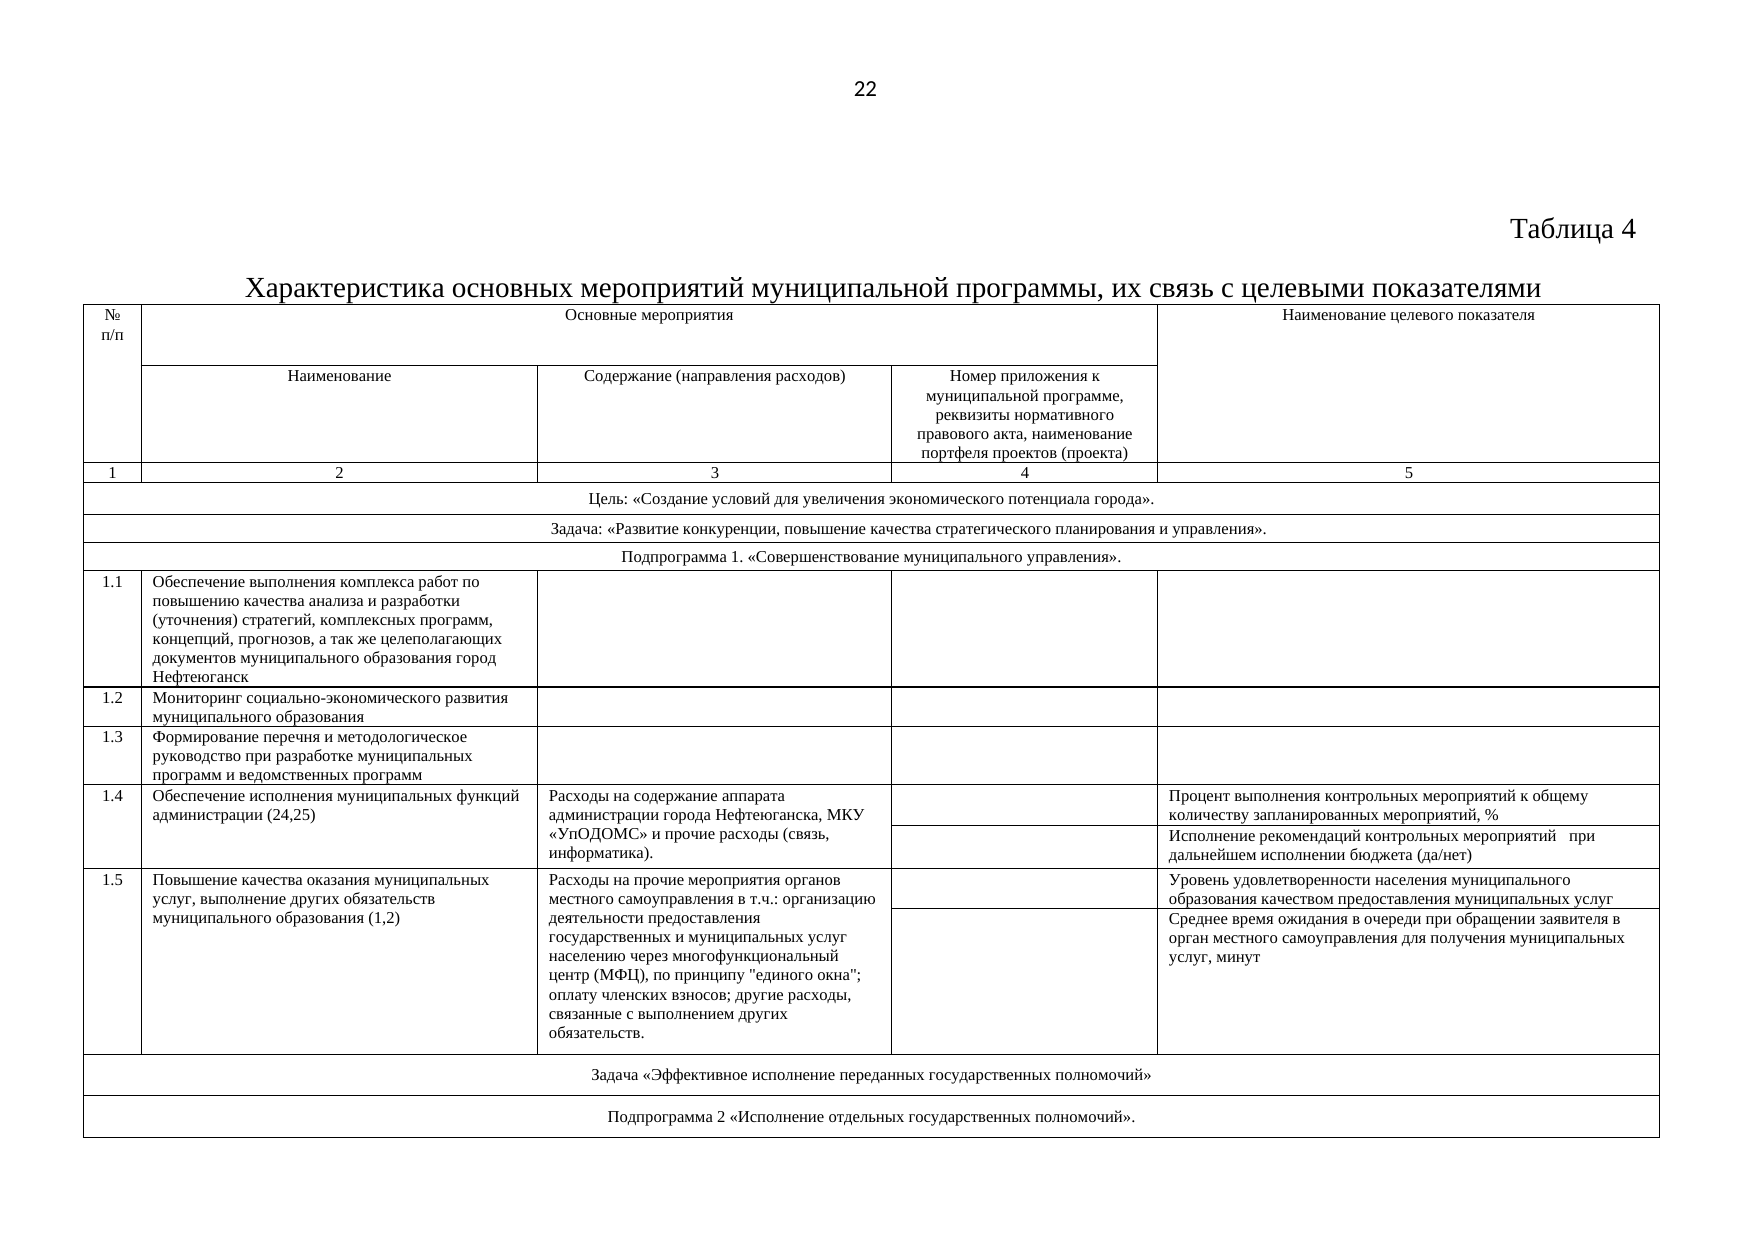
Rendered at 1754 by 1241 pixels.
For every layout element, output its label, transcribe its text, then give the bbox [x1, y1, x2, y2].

table_cell Уровень удовлетворенности населения муниципального образования качеством предоставления муниципальных услуг [1158, 869, 1659, 908]
table_cell 3 [538, 463, 891, 482]
table_cell [892, 571, 1157, 686]
table_cell Обеспечение выполнения комплекса работ по повышению качества анализа и разработки (уточнения) стратегий, комплексных программ, концепций, прогнозов, а так же целеполагающих документов муниципального образования город Нефтеюганск [142, 571, 537, 686]
table_cell [892, 785, 1157, 825]
table_cell Задача: «Развитие конкуренции, повышение качества стратегического планирования и управления». [84, 515, 1659, 542]
table_cell Расходы на содержание аппарата администрации города Нефтеюганска, МКУ «УпОДОМС» и прочие расходы (связь, информатика). [538, 785, 891, 868]
table_cell 1.1 [84, 571, 141, 686]
table_cell Цель: «Создание условий для увеличения экономического потенциала города». [84, 483, 1659, 514]
table_cell Наименование [142, 366, 537, 462]
table_cell 2 [142, 463, 537, 482]
table_cell [892, 688, 1157, 726]
table_cell [892, 826, 1157, 868]
table_cell 1.5 [84, 869, 141, 1053]
table_cell Формирование перечня и методологическое руководство при разработке муниципальных программ и ведомственных программ [142, 727, 537, 784]
table_cell Содержание (направления расходов) [538, 366, 891, 462]
table_cell [1158, 571, 1659, 686]
table_cell Номер приложения к муниципальной программе, реквизиты нормативного правового акта, наименование портфеля проектов (проекта) [892, 366, 1157, 462]
table_cell Исполнение рекомендаций контрольных мероприятий при дальнейшем исполнении бюджета (да/нет) [1158, 826, 1659, 868]
table_cell Процент выполнения контрольных мероприятий к общему количеству запланированных мероприятий, % [1158, 785, 1659, 825]
table_cell Повышение качества оказания муниципальных услуг, выполнение других обязательств муниципального образования (1,2) [142, 869, 537, 1053]
table_cell Подпрограмма 1. «Совершенствование муниципального управления». [84, 543, 1659, 570]
table_cell 1.4 [84, 785, 141, 868]
table_cell [538, 727, 891, 784]
table_cell Мониторинг социально-экономического развития муниципального образования [142, 688, 537, 726]
table_cell 1.3 [84, 727, 141, 784]
table_cell 1.2 [84, 688, 141, 726]
table_cell [1158, 688, 1659, 726]
table_cell Подпрограмма 2 «Исполнение отдельных государственных полномочий». [84, 1096, 1659, 1137]
table_cell Обеспечение исполнения муниципальных функций администрации (24,25) [142, 785, 537, 868]
table_header Основные мероприятия [142, 305, 1157, 365]
table_cell Задача «Эффективное исполнение переданных государственных полномочий» [84, 1055, 1659, 1095]
table_cell Среднее время ожидания в очереди при обращении заявителя в орган местного самоуправления для получения муниципальных услуг, минут [1158, 909, 1659, 1053]
table_cell [538, 688, 891, 726]
table_cell 1 [84, 463, 141, 482]
table_cell [892, 869, 1157, 908]
table_cell [892, 727, 1157, 784]
table_header Наименование целевого показателя [1158, 305, 1659, 462]
text Характеристика основных мероприятий муниципальной программы, их связь с целевыми показателями [94, 271, 1636, 304]
text Таблица 4 [94, 211, 1636, 244]
table_cell Расходы на прочие мероприятия органов местного самоуправления в т.ч.: организацию деятельности предоставления государственных и муниципальных услуг населению через многофункциональный центр (МФЦ), по принципу "единого окна"; оплату членских взносов; другие расходы, связанные с выполнением других обязательств. [538, 869, 891, 1053]
table_cell [538, 571, 891, 686]
table_cell [892, 909, 1157, 1053]
table_cell 5 [1158, 463, 1659, 482]
table_cell [1158, 727, 1659, 784]
table_cell 4 [892, 463, 1157, 482]
table_header № п/п [84, 305, 141, 462]
